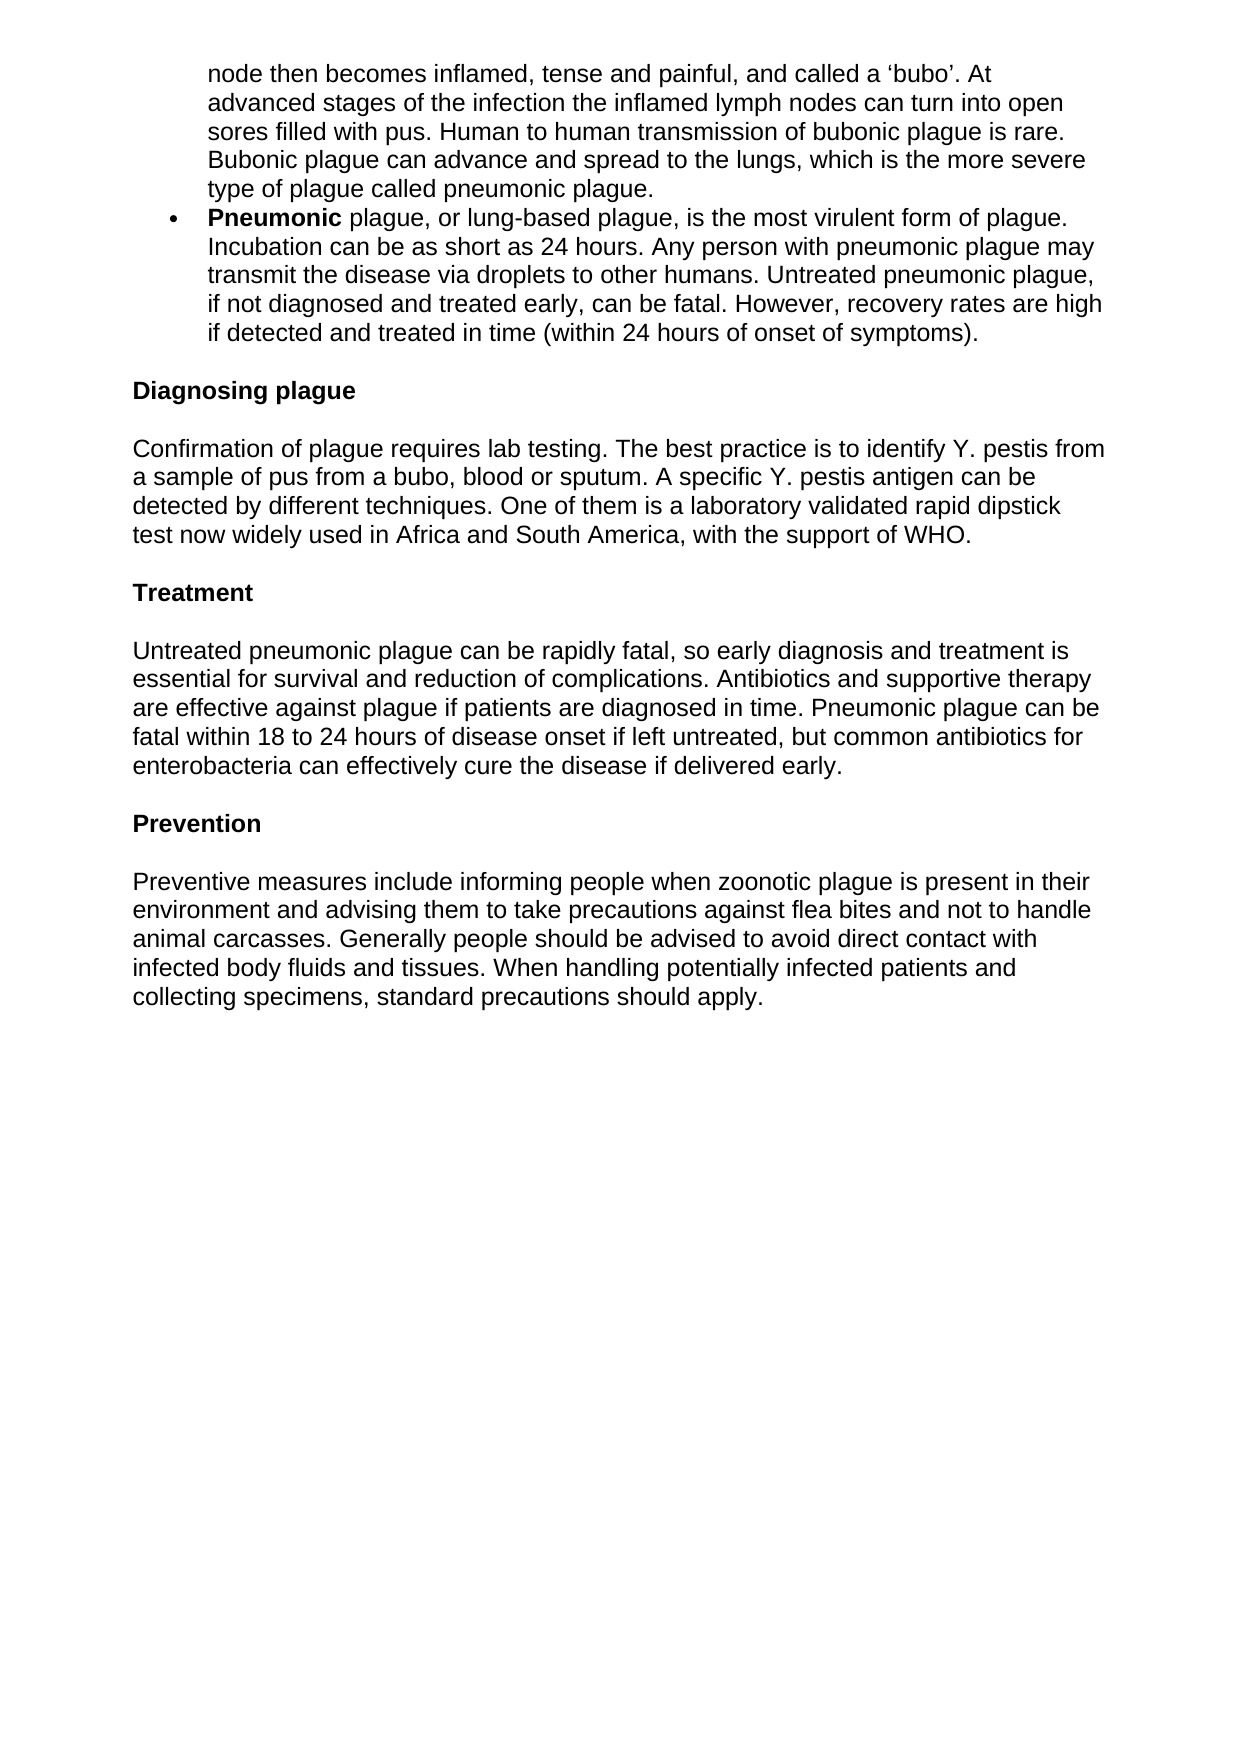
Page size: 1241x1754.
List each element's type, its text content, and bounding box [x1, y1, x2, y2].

text Diagnosing plague [132, 376, 1108, 404]
text Preventive measures include informing people when zoonotic plague is present in their environment and advising them to take precautions against flea bites and not to handle animal carcasses. Generally people should be advised to avoid direct contact with infected body fluids and tissues. When handling potentially infected patients and collecting specimens, standard precautions should apply. [132, 867, 1108, 1010]
text Treatment [132, 578, 1108, 607]
text Prevention [132, 809, 1108, 837]
text Confirmation of plague requires lab testing. The best practice is to identify Y. pestis from a sample of pus from a bubo, blood or sputum. A specific Y. pestis antigen can be detected by different techniques. One of them is a laboratory validated rapid dipstick test now widely used in Africa and South America, with the support of WHO. [132, 434, 1108, 549]
list Pneumonic plague, or lung-based plague, is the most virulent form of plague. Incubation can be as short as 24 hours. Any person with pneumonic plague may transmit the disease via droplets to other humans. Untreated pneumonic plague, if not diagnosed and treated early, can be fatal. However, recovery rates are high if detected and treated in time (within 24 hours of onset of symptoms). [170, 203, 1108, 347]
text Untreated pneumonic plague can be rapidly fatal, so early diagnosis and treatment is essential for survival and reduction of complications. Antibiotics and supportive therapy are effective against plague if patients are diagnosed in time. Pneumonic plague can be fatal within 18 to 24 hours of disease onset if left untreated, but common antibiotics for enterobacteria can effectively cure the disease if delivered early. [132, 636, 1108, 779]
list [170, 59, 1108, 203]
